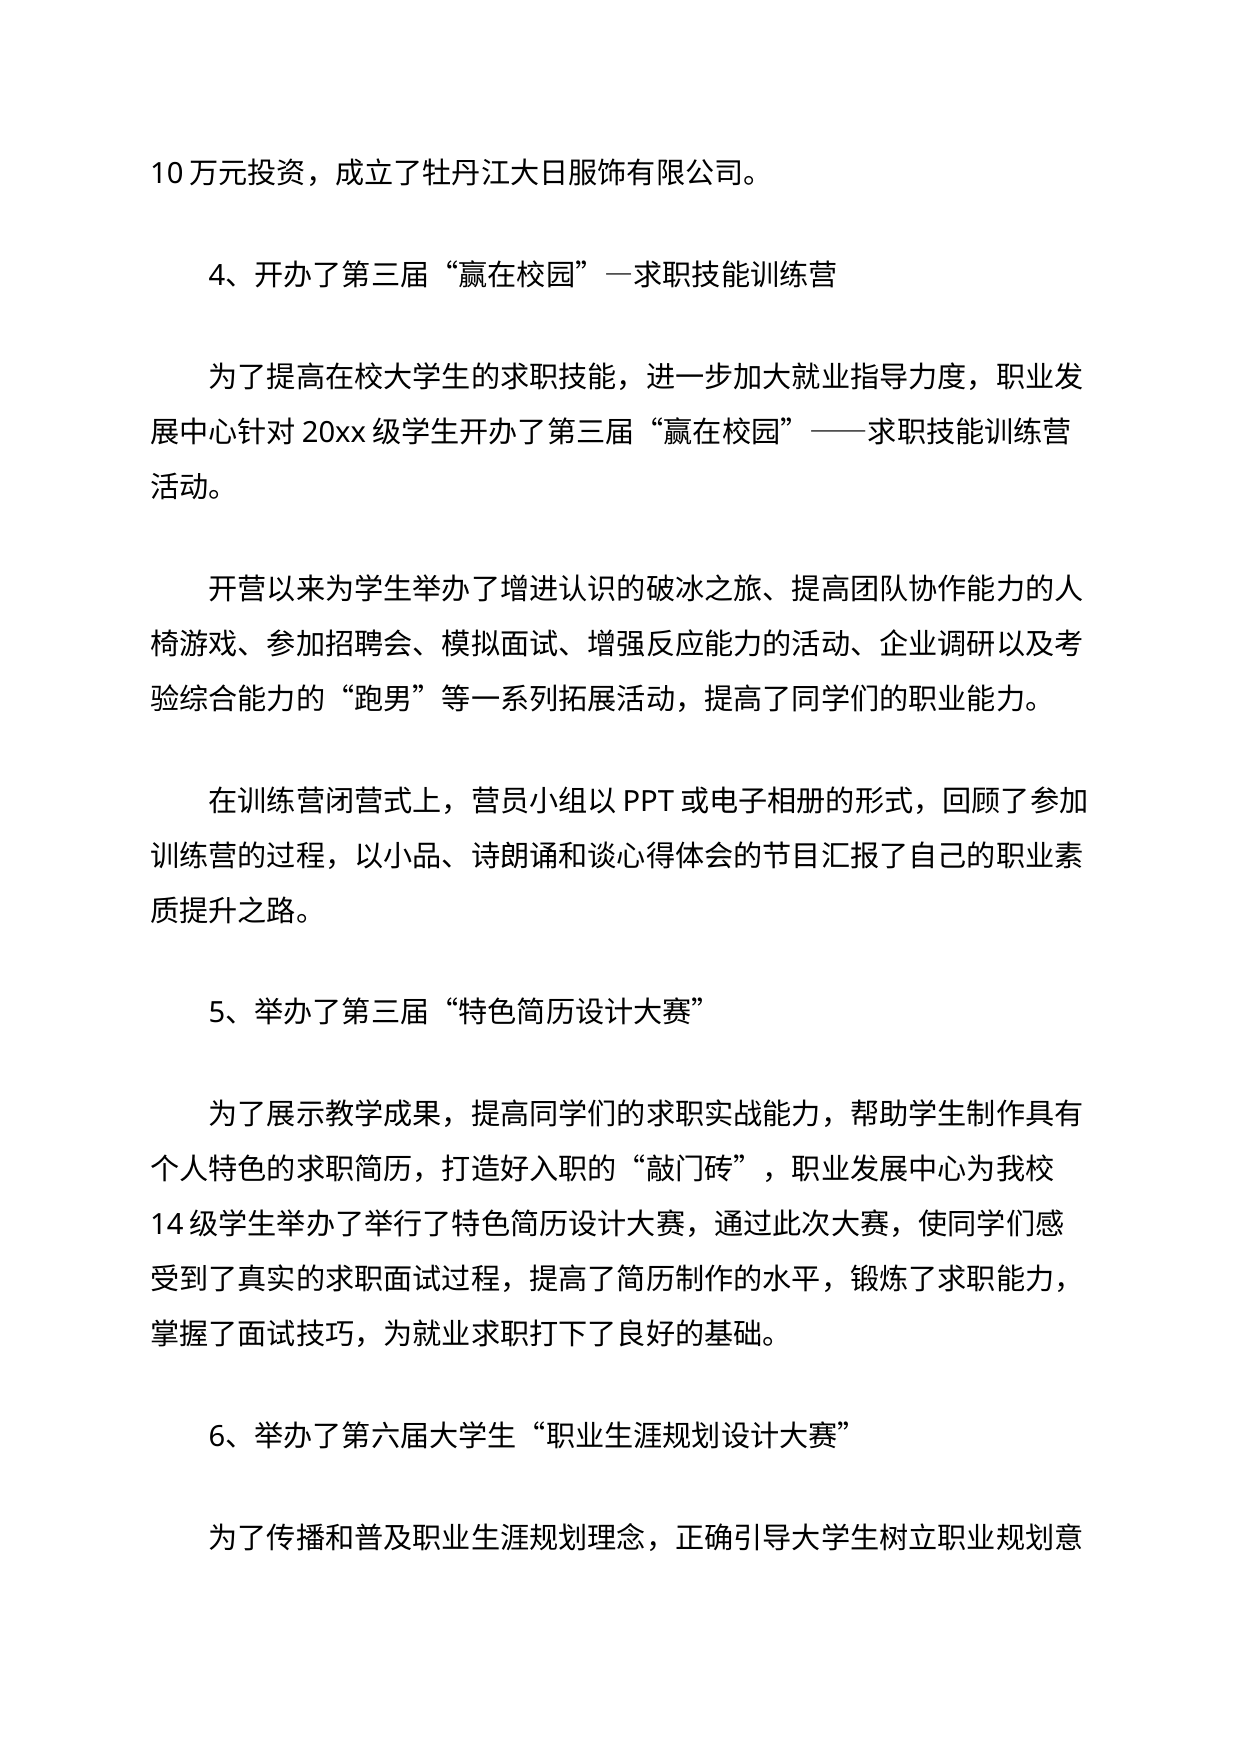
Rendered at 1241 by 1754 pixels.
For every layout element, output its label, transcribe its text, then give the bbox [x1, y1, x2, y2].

text 开营以来为学生举办了增进认识的破冰之旅、提高团队协作能力的人椅游戏、参加招聘会、模拟面试、增强反应能力的活动、企业调研以及考验综合能力的“跑男”等一系列拓展活动，提高了同学们的职业能力。 [150, 566, 1090, 718]
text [150, 150, 1090, 192]
text 5、举办了第三届“特色简历设计大赛” [150, 989, 1090, 1031]
text 为了展示教学成果，提高同学们的求职实战能力，帮助学生制作具有个人特色的求职简历，打造好入职的“敲门砖”，职业发展中心为我校14级学生举办了举行了特色简历设计大赛，通过此次大赛，使同学们感受到了真实的求职面试过程，提高了简历制作的水平，锻炼了求职能力，掌握了面试技巧，为就业求职打下了良好的基础。 [150, 1091, 1090, 1353]
text 在训练营闭营式上，营员小组以PPT或电子相册的形式，回顾了参加训练营的过程，以小品、诗朗诵和谈心得体会的节目汇报了自己的职业素质提升之路。 [150, 777, 1090, 929]
text 4、开办了第三届“赢在校园”—求职技能训练营 [150, 252, 1090, 294]
text 为了提高在校大学生的求职技能，进一步加大就业指导力度，职业发展中心针对20xx级学生开办了第三届“赢在校园”——求职技能训练营活动。 [150, 354, 1090, 506]
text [150, 1514, 1090, 1557]
text 6、举办了第六届大学生“职业生涯规划设计大赛” [150, 1412, 1090, 1455]
